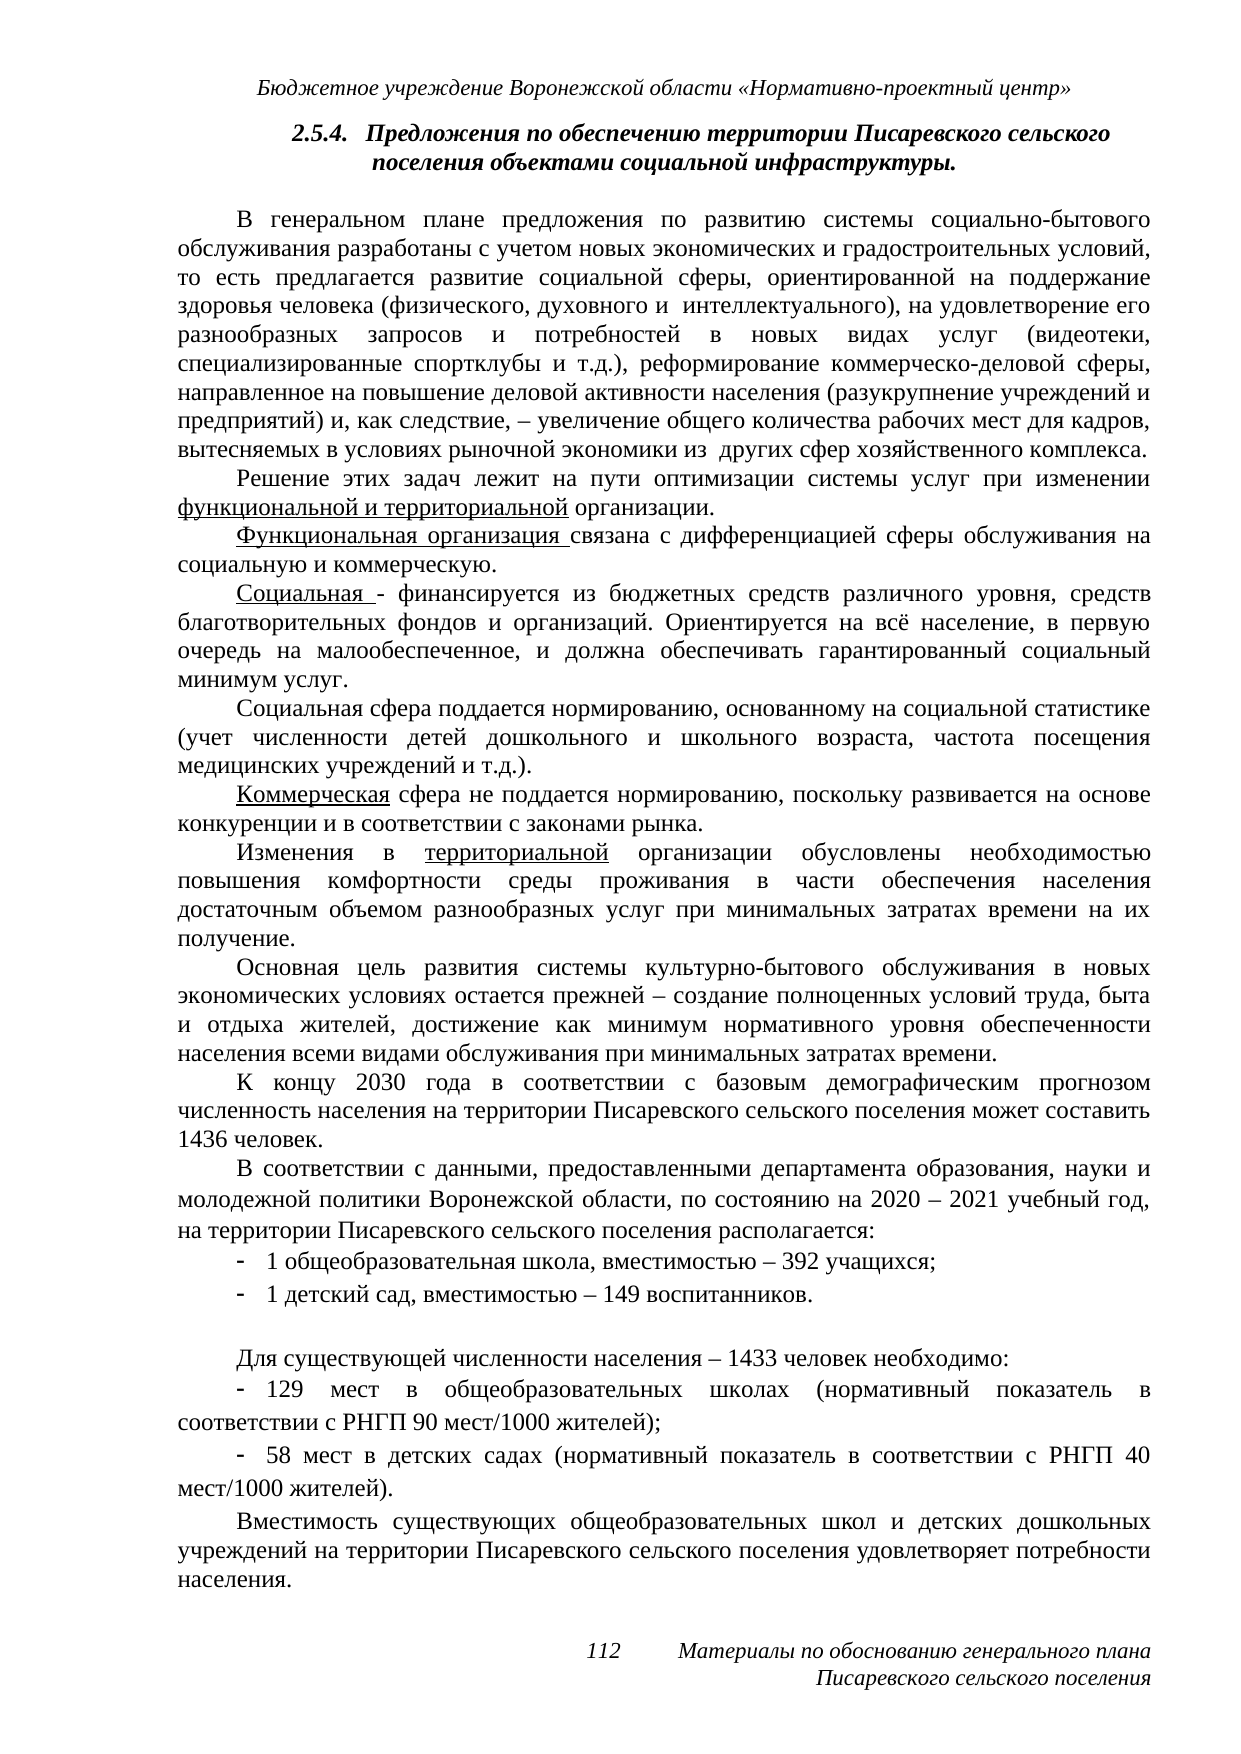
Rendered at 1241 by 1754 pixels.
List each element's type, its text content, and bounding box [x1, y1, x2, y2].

list 129 мест в общеобразовательных школах (нормативный показатель в соответствии с РНГП 90 мест/1000 жителей); [177, 1374, 1152, 1436]
text Социальная сфера поддается нормированию, основанному на социальной статистике (учет численности детей дошкольного и школьного возраста, частота посещения медицинских учреждений и т.д.). [177, 693, 1152, 779]
text Коммерческая сфера не поддается нормированию, поскольку развивается на основе конкуренции и в соответствии с законами рынка. [177, 779, 1152, 837]
list 58 мест в детских садах (нормативный показатель в соответствии с РНГП 40 мест/1000 жителей). [177, 1440, 1152, 1502]
list Предложения по обеспечению территории Писаревского сельского поселения объектами социальной инфраструктуры. [177, 118, 1152, 176]
text Для существующей численности населения – 1433 человек необходимо: [177, 1343, 1152, 1372]
text Решение этих задач лежит на пути оптимизации системы услуг при изменении функциональной и территориальной организации. [177, 463, 1152, 521]
text Основная цель развития системы культурно-бытового обслуживания в новых экономических условиях остается прежней – создание полноценных условий труда, быта и отдыха жителей, достижение как минимум нормативного уровня обеспеченности населения всеми видами обслуживания при минимальных затратах времени. [177, 952, 1152, 1067]
list 1 детский сад, вместимостью – 149 воспитанников. [177, 1279, 1152, 1308]
list 1 общеобразовательная школа, вместимостью – 392 учащихся; [177, 1246, 1152, 1275]
text Изменения в территориальной организации обусловлены необходимостью повышения комфортности среды проживания в части обеспечения населения достаточным объемом разнообразных услуг при минимальных затратах времени на их получение. [177, 837, 1152, 952]
text В генеральном плане предложения по развитию системы социально-бытового обслуживания разработаны с учетом новых экономических и градостроительных условий, то есть предлагается развитие социальной сферы, ориентированной на поддержание здоровья человека (физического, духовного и интеллектуального), на удовлетворение его разнообразных запросов и потребностей в новых видах услуг (видеотеки, специализированные спортклубы и т.д.), реформирование коммерческо-деловой сферы, направленное на повышение деловой активности населения (разукрупнение учреждений и предприятий) и, как следствие, – увеличение общего количества рабочих мест для кадров, вытесняемых в условиях рыночной экономики из других сфер хозяйственного комплекса. [177, 204, 1152, 463]
text Вместимость существующих общеобразовательных школ и детских дошкольных учреждений на территории Писаревского сельского поселения удовлетворяет потребности населения. [177, 1506, 1152, 1593]
text К концу 2030 года в соответствии с базовым демографическим прогнозом численность населения на территории Писаревского сельского поселения может составить 1436 человек. [177, 1067, 1152, 1153]
text Социальная - финансируется из бюджетных средств различного уровня, средств благотворительных фондов и организаций. Ориентируется на всё население, в первую очередь на малообеспеченное, и должна обеспечивать гарантированный социальный минимум услуг. [177, 578, 1152, 693]
text Функциональная организация связана с дифференциацией сферы обслуживания на социальную и коммерческую. [177, 521, 1152, 578]
text В соответствии с данными, предоставленными департамента образования, науки и молодежной политики Воронежской области, по состоянию на 2020 – 2021 учебный год, на территории Писаревского сельского поселения располагается: [177, 1153, 1152, 1244]
